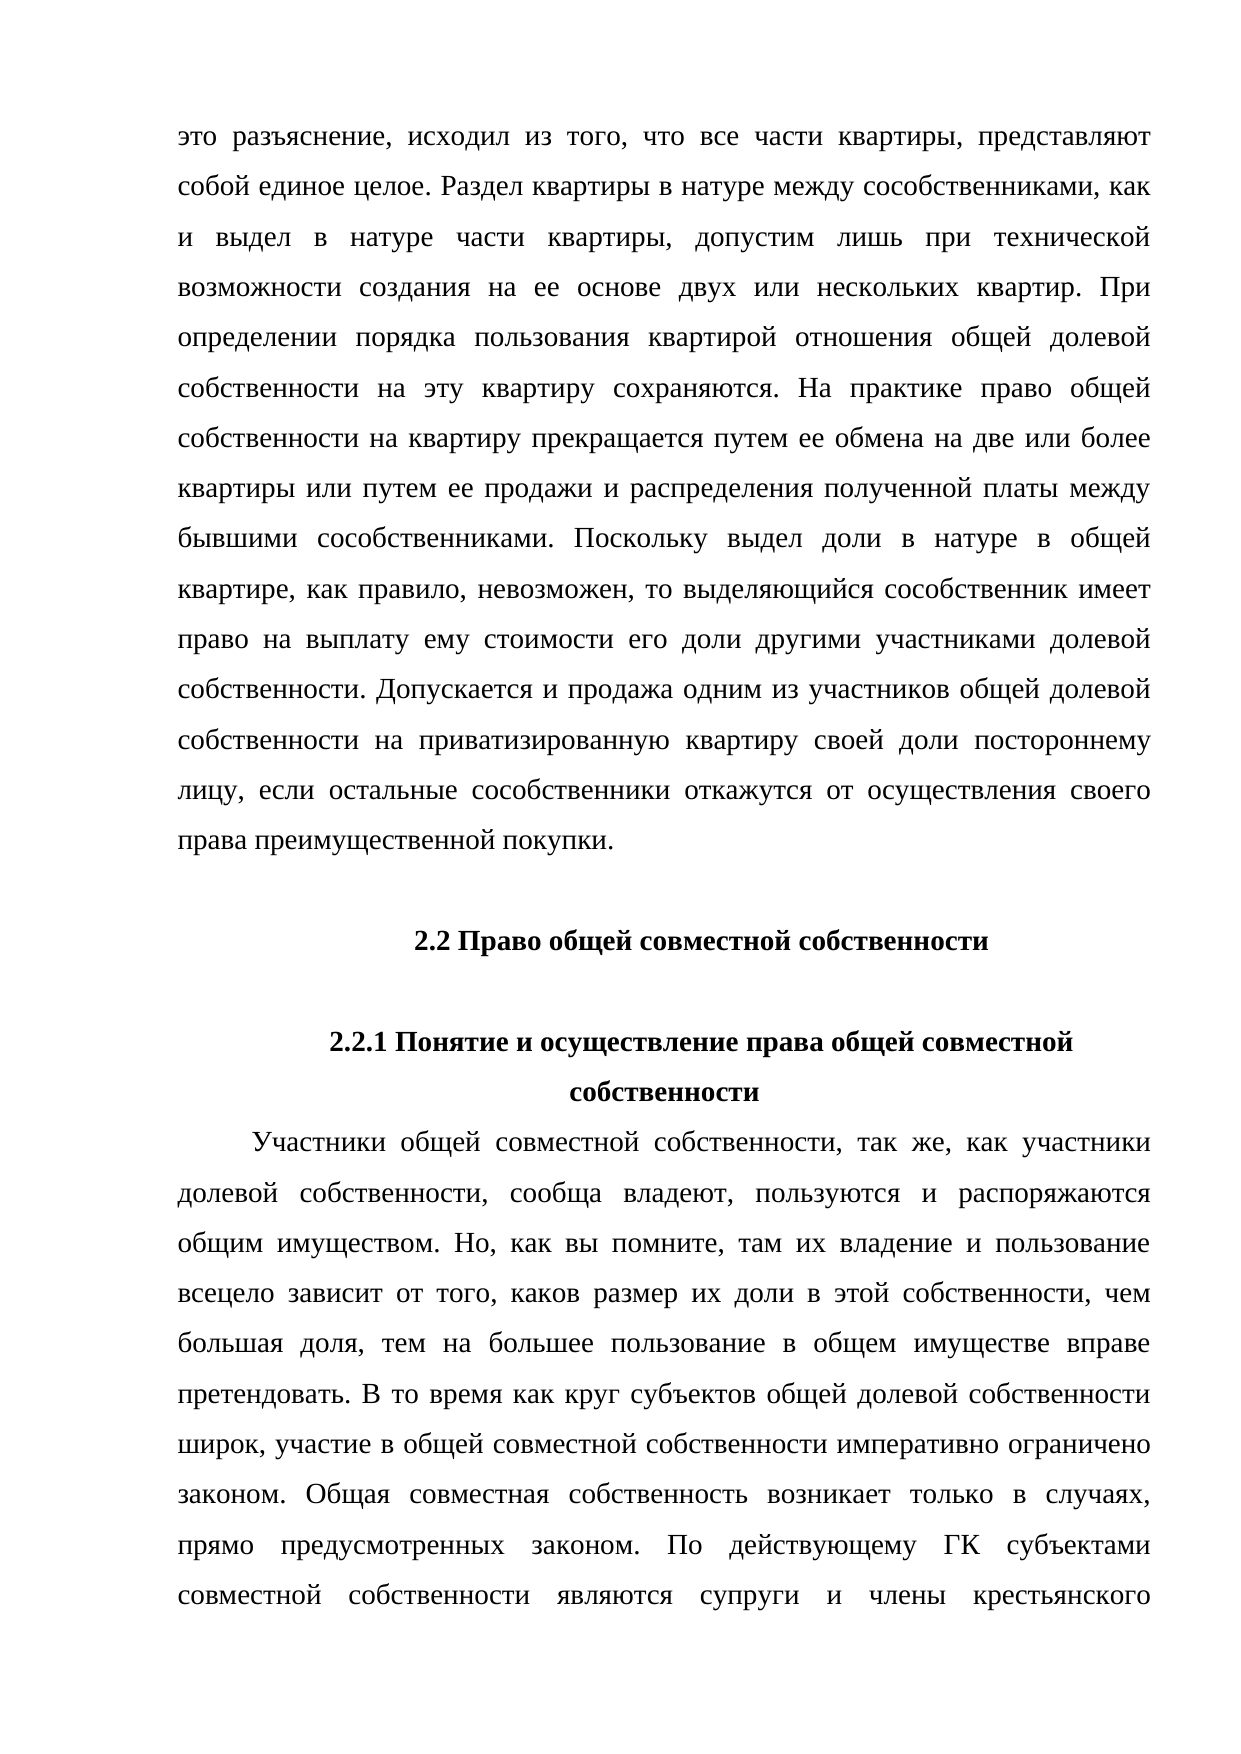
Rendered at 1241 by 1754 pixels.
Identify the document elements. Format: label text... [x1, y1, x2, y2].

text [177, 1124, 1152, 1611]
text 2.2.1 Понятие и осуществление права общей совместной собственности [177, 1024, 1152, 1108]
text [177, 118, 1152, 856]
text 2.2 Право общей совместной собственности [177, 923, 1152, 957]
